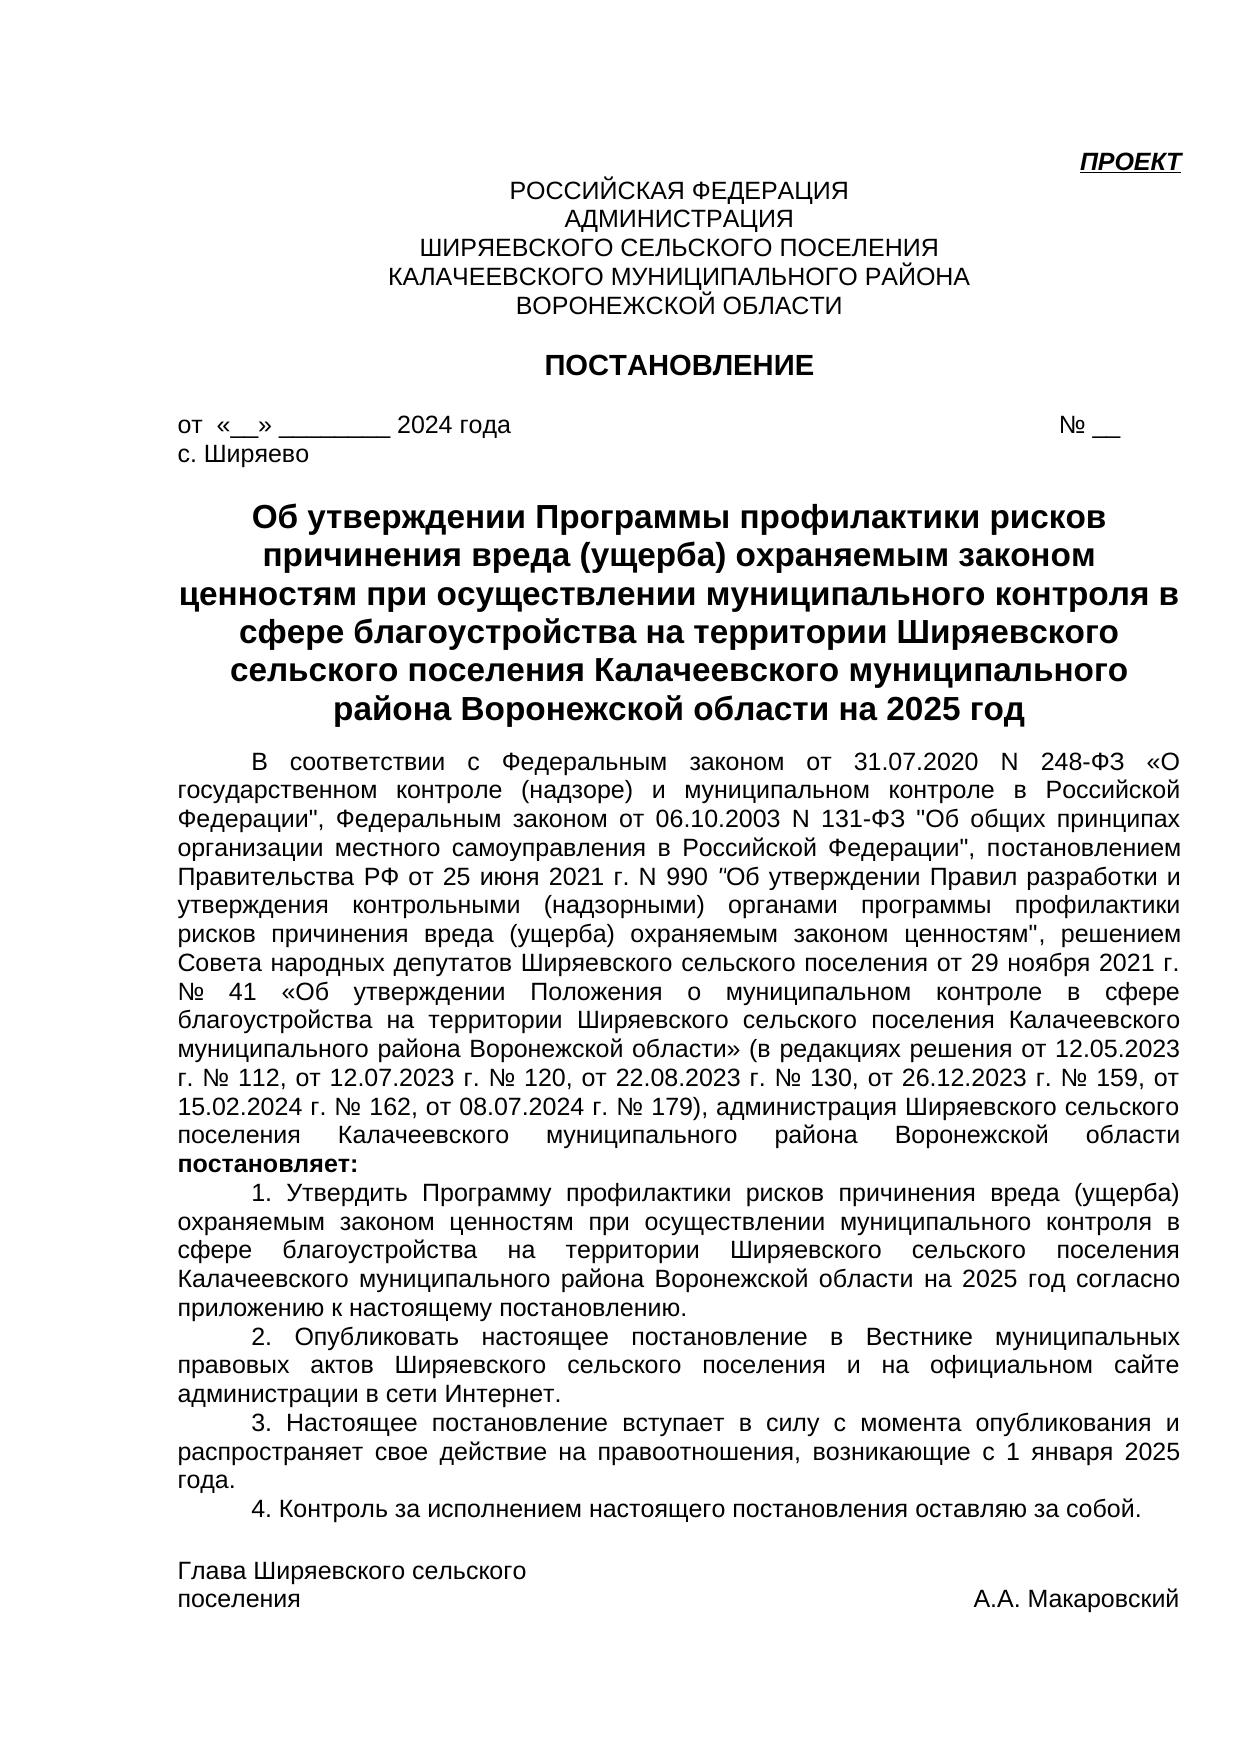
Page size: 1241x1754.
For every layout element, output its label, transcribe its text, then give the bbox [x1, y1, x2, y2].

list Глава Ширяевского сельского [177, 1556, 1181, 1584]
text 4. Контроль за исполнением настоящего постановления оставляю за собой. [177, 1494, 1181, 1523]
text В соответствии с Федеральным законом от 31.07.2020 N 248-ФЗ «О государственном контроле (надзоре) и муниципальном контроле в Российской Федерации", Федеральным законом от 06.10.2003 N 131-ФЗ "Об общих принципах организации местного самоуправления в Российской Федерации", постановлением Правительства РФ от 25 июня 2021 г. N 990 "Об утверждении Правил разработки и утверждения контрольными (надзорными) органами программы профилактики рисков причинения вреда (ущерба) охраняемым законом ценностям", решением Совета народных депутатов Ширяевского сельского поселения от 29 ноября 2021 г. № 41 «Об утверждении Положения о муниципальном контроле в сфере благоустройства на территории Ширяевского сельского поселения Калачеевского муниципального района Воронежской области» (в редакциях решения от 12.05.2023 г. № 112, от 12.07.2023 г. № 120, от 22.08.2023 г. № 130, от 26.12.2023 г. № 159, от 15.02.2024 г. № 162, от 08.07.2024 г. № 179), администрация Ширяевского сельского поселения Калачеевского муниципального района Воронежской области постановляет: [177, 919, 1181, 1178]
text ВОРОНЕЖСКОЙ ОБЛАСТИ [177, 291, 1181, 319]
text Российская Федерация [177, 176, 1181, 204]
text В соответствии с Федеральным законом от 31.07.2020 N 248-ФЗ «О государственном контроле (надзоре) и муниципальном контроле в Российской Федерации", Федеральным законом от 06.10.2003 N 131-ФЗ "Об общих принципах организации местного самоуправления в Российской Федерации", постановлением Правительства РФ от 25 июня 2021 г. N 990 "Об утверждении Правил разработки и утверждения контрольными (надзорными) органами программы профилактики рисков причинения вреда (ущерба) охраняемым законом ценностям", решением Совета народных депутатов Ширяевского сельского поселения от 29 ноября 2021 г. № 41 «Об утверждении Положения о муниципальном контроле в сфере благоустройства на территории Ширяевского сельского поселения Калачеевского муниципального района Воронежской области» (в редакциях решения от 12.05.2023 г. № 112, от 12.07.2023 г. № 120, от 22.08.2023 г. № 130, от 26.12.2023 г. № 159, от 15.02.2024 г. № 162, от 08.07.2024 г. № 179), администрация Ширяевского сельского поселения Калачеевского муниципального района Воронежской области постановляет: [177, 746, 1181, 890]
text 2. Опубликовать настоящее постановление в Вестнике муниципальных правовых актов Ширяевского сельского поселения и на официальном сайте администрации в сети Интернет. [177, 1321, 1181, 1408]
text АДМИНИСТРАЦИЯ [177, 204, 1181, 233]
text от «__» ________ 2024 года № __ [177, 410, 1181, 439]
text Об утверждении Программы профилактики рисков причинения вреда (ущерба) охраняемым законом ценностям при осуществлении муниципального контроля в сфере благоустройства на территории Ширяевского сельского поселения Калачеевского муниципального района Воронежской области на 2025 год [177, 497, 1181, 727]
text Ширяевского СЕЛЬСКОГО ПОСЕЛЕНИЯ [177, 233, 1181, 262]
text 1. Утвердить Программу профилактики рисков причинения вреда (ущерба) охраняемым законом ценностям при осуществлении муниципального контроля в сфере благоустройства на территории Ширяевского сельского поселения Калачеевского муниципального района Воронежской области на 2025 год согласно приложению к настоящему постановлению. [177, 1178, 1181, 1321]
text ПОСТАНОВЛЕНИЕ [177, 348, 1181, 382]
text поселения А.А. Макаровский [177, 1584, 1181, 1613]
text 3. Настоящее постановление вступает в силу с момента опубликования и распространяет свое действие на правоотношения, возникающие с 1 января 2025 года. [177, 1408, 1181, 1494]
text КАЛАЧЕЕВСКОГО МУНИЦИПАЛЬНОГО РАЙОНА [177, 262, 1181, 291]
text с. Ширяево [177, 439, 1181, 468]
text ПРОЕКТ [768, 147, 1181, 176]
